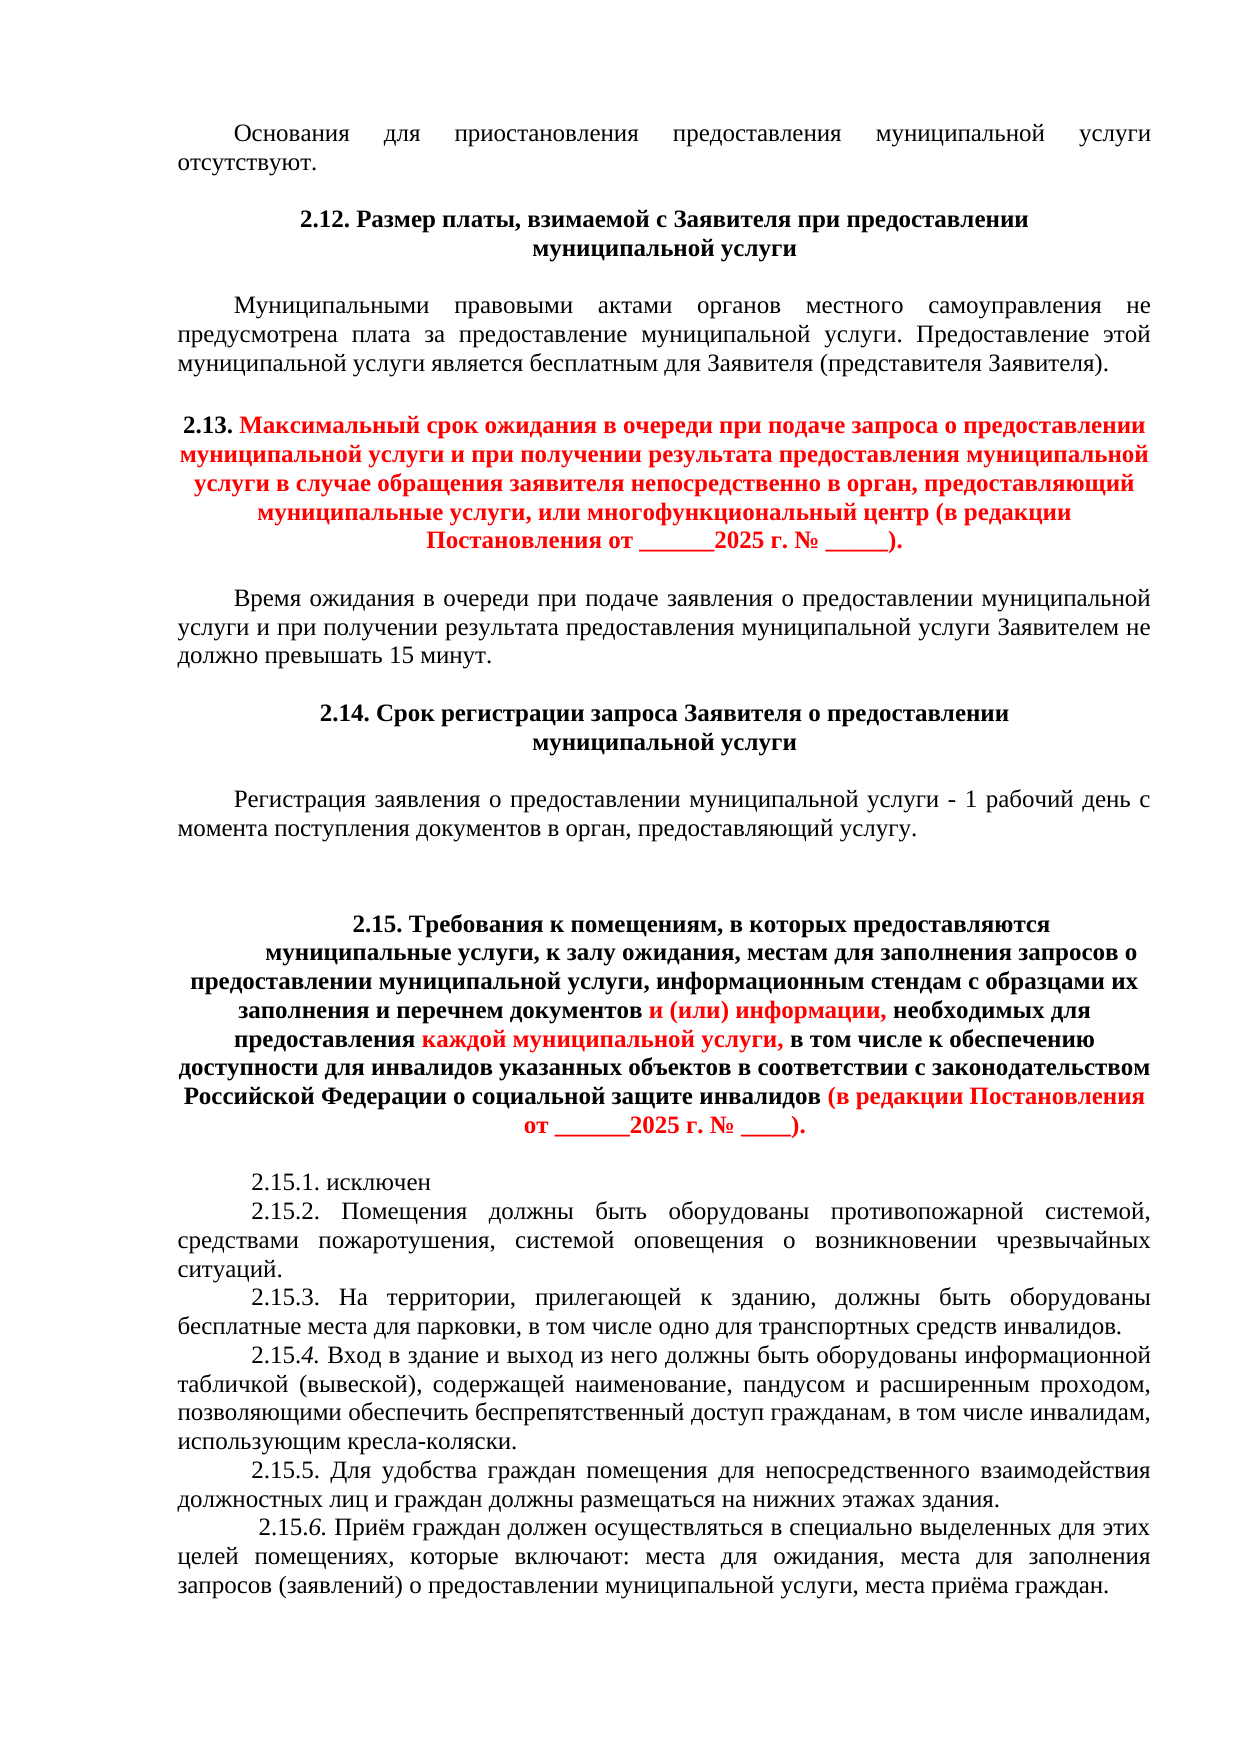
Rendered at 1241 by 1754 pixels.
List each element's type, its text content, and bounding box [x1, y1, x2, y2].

text Основания для приостановления предоставления муниципальной услуги отсутствуют. [177, 118, 1152, 176]
text Муниципальными правовыми актами органов местного самоуправления не предусмотрена плата за предоставление муниципальной услуги. Предоставление этой муниципальной услуги является бесплатным для Заявителя (представителя Заявителя). [177, 291, 1152, 377]
title 2.12. Размер платы, взимаемой с Заявителя при предоставлении [177, 204, 1152, 233]
text 2.15.1. исключен [177, 1167, 1152, 1196]
text 2.15.2. Помещения должны быть оборудованы противопожарной системой, средствами пожаротушения, системой оповещения о возникновении чрезвычайных ситуаций. [177, 1196, 1152, 1282]
text 2.15.3. На территории, прилегающей к зданию, должны быть оборудованы бесплатные места для парковки, в том числе одно для транспортных средств инвалидов. [177, 1282, 1152, 1340]
text 2.15.6. Приём граждан должен осуществляться в специально выделенных для этих целей помещениях, которые включают: места для ожидания, места для заполнения запросов (заявлений) о предоставлении муниципальной услуги, места приёма граждан. [177, 1512, 1152, 1599]
title 2.15. Требования к помещениям, в которых предоставляются [177, 909, 1152, 937]
text 2.15.4. Вход в здание и выход из него должны быть оборудованы информационной табличкой (вывеской), содержащей наименование, пандусом и расширенным проходом, позволяющими обеспечить беспрепятственный доступ гражданам, в том числе инвалидам, использующим кресла-коляски. [177, 1340, 1152, 1455]
text Регистрация заявления о предоставлении муниципальной услуги - 1 рабочий день с момента поступления документов в орган, предоставляющий услугу. [177, 784, 1152, 842]
title 2.14. Срок регистрации запроса Заявителя о предоставлении [177, 698, 1152, 727]
text 2.15.5. Для удобства граждан помещения для непосредственного взаимодействия должностных лиц и граждан должны размещаться на нижних этажах здания. [177, 1455, 1152, 1512]
title 2.13. Максимальный срок ожидания в очереди при подаче запроса о предоставлении муниципальной услуги и при получении результата предоставления муниципальной услуги в случае обращения заявителя непосредственно в орган, предоставляющий муниципальные услуги, или многофункциональный центр (в редакции Постановления от ______2025 г. № _____). [177, 410, 1152, 554]
title муниципальной услуги [177, 727, 1152, 755]
title муниципальные услуги, к залу ожидания, местам для заполнения запросов о предоставлении муниципальной услуги, информационным стендам с образцами их заполнения и перечнем документов и (или) информации, необходимых для предоставления каждой муниципальной услуги, в том числе к обеспечению доступности для инвалидов указанных объектов в соответствии с законодательством Российской Федерации о социальной защите инвалидов (в редакции Постановления от ______2025 г. № ____). [177, 937, 1152, 1139]
title муниципальной услуги [177, 233, 1152, 262]
text Время ожидания в очереди при подаче заявления о предоставлении муниципальной услуги и при получении результата предоставления муниципальной услуги Заявителем не должно превышать 15 минут. [177, 583, 1152, 669]
